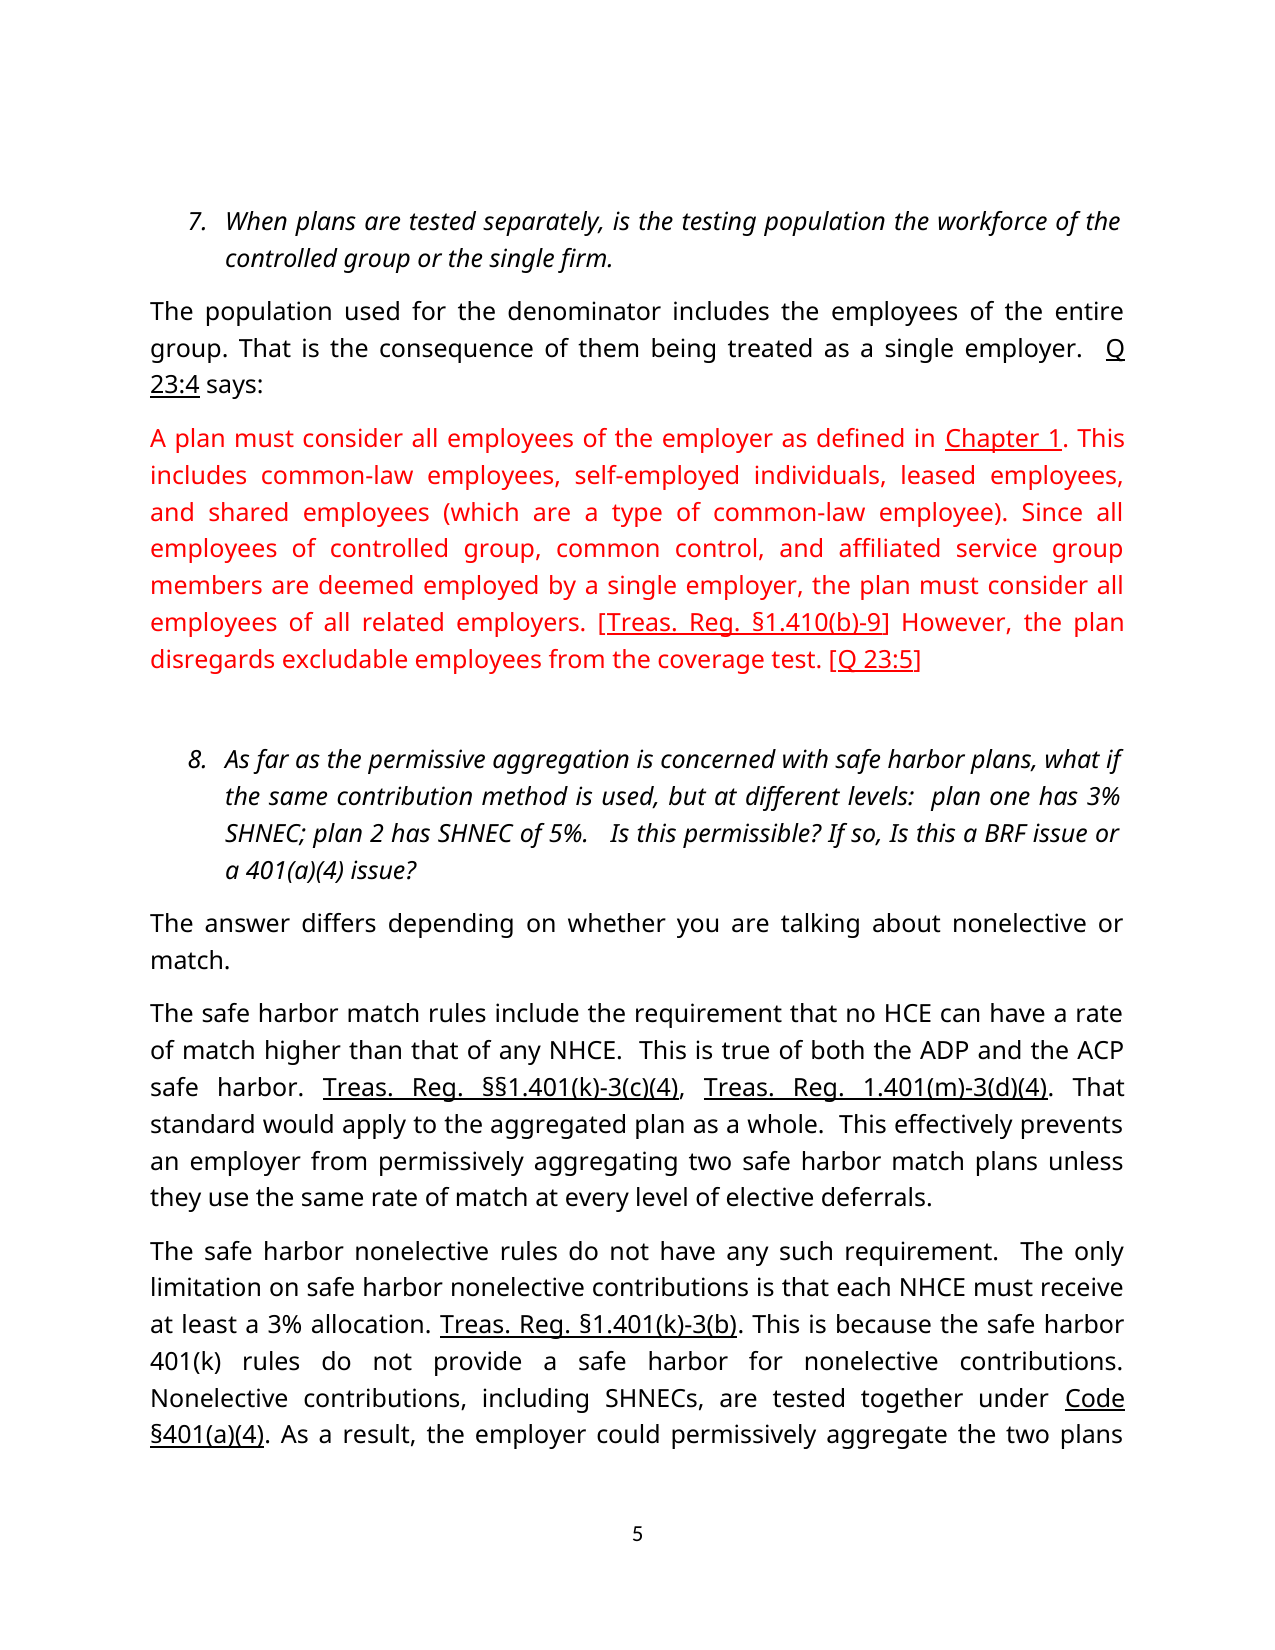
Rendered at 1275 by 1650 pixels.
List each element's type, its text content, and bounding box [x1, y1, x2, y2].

text The answer differs depending on whether you are talking about nonelective or match. [150, 906, 1125, 977]
list When plans are tested separately, is the testing population the workforce of the controlled group or the single firm. [187, 203, 1125, 274]
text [150, 1233, 1125, 1451]
text The population used for the denominator includes the employees of the entire group. That is the consequence of them being treated as a single employer. Q 23:4 says: [150, 294, 1125, 401]
text The safe harbor match rules include the requirement that no HCE can have a rate of match higher than that of any NHCE. This is true of both the ADP and the ACP safe harbor. Treas. Reg. §§1.401(k)-3(c)(4), Treas. Reg. 1.401(m)-3(d)(4). That standard would apply to the aggregated plan as a whole. This effectively prevents an employer from permissively aggregating two safe harbor match plans unless they use the same rate of match at every level of elective deferrals. [150, 996, 1125, 1214]
text A plan must consider all employees of the employer as defined in Chapter 1. This includes common-law employees, self-employed individuals, leased employees, and shared employees (which are a type of common-law employee). Since all employees of controlled group, common control, and affiliated service group members are deemed employed by a single employer, the plan must consider all employees of all related employers. [Treas. Reg. §1.410(b)-9] However, the plan disregards excludable employees from the coverage test. [Q 23:5] [150, 421, 1125, 675]
list As far as the permissive aggregation is concerned with safe harbor plans, what if the same contribution method is used, but at different levels: plan one has 3% SHNEC; plan 2 has SHNEC of 5%. Is this permissible? If so, Is this a BRF issue or a 401(a)(4) issue? [187, 742, 1125, 886]
